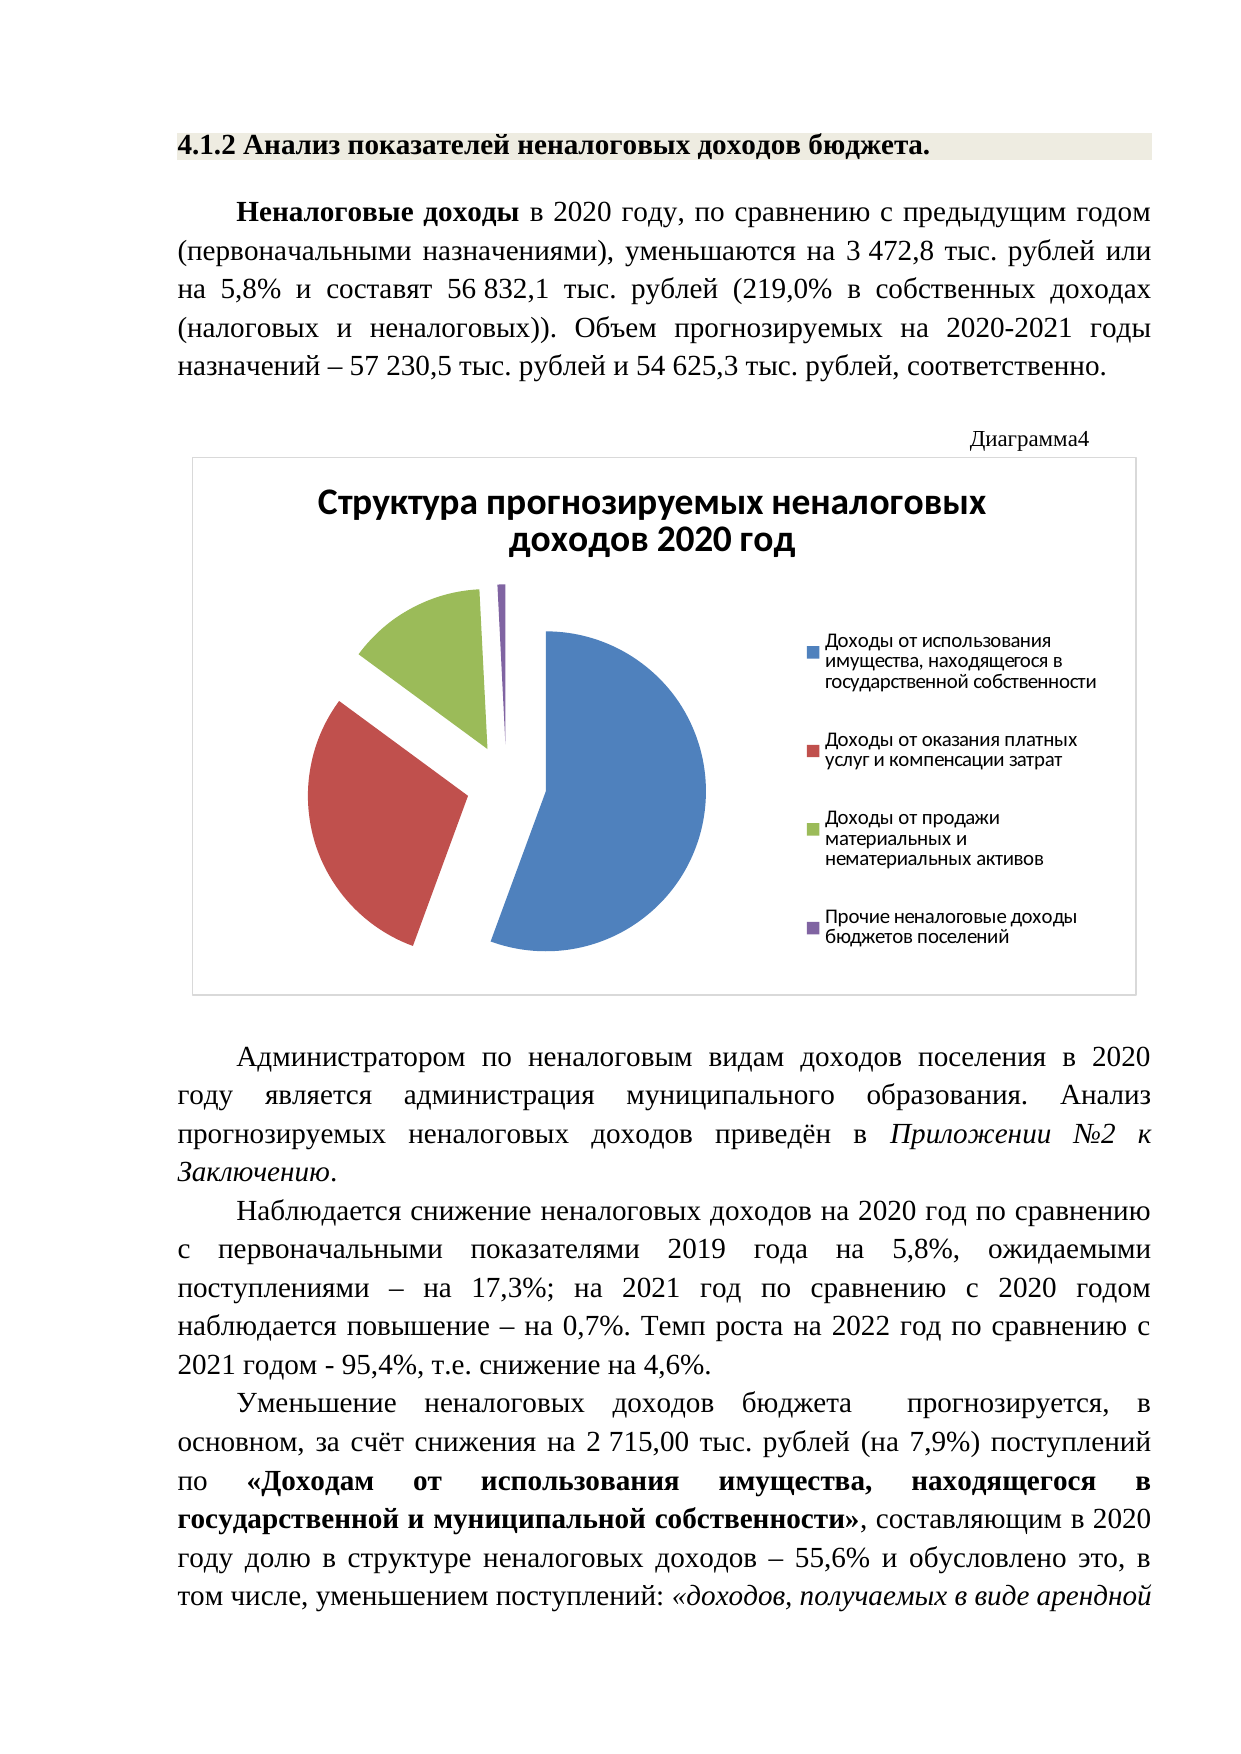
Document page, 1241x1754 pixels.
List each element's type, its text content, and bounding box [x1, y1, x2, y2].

text Наблюдается снижение неналоговых доходов на 2020 год по сравнению с первоначальными показателями 2019 года на 5,8%, ожидаемыми поступлениями – на 17,3%; на 2021 год по сравнению с 2020 годом наблюдается повышение – на 0,7%. Темп роста на 2022 год по сравнению с 2021 годом - 95,4%, т.е. снижение на 4,6%. [177, 1193, 1152, 1381]
text Диаграмма4 [177, 426, 1152, 452]
text Неналоговые доходы в 2020 году, по сравнению с предыдущим годом (первоначальными назначениями), уменьшаются на 3 472,8 тыс. рублей или на 5,8% и составят 56 832,1 тыс. рублей (219,0% в собственных доходах (налоговых и неналоговых)). Объем прогнозируемых на 2020-2021 годы назначений – 57 230,5 тыс. рублей и 54 625,3 тыс. рублей, соответственно. [177, 194, 1152, 382]
text Администратором по неналоговым видам доходов поселения в 2020 году является администрация муниципального образования. Анализ прогнозируемых неналоговых доходов приведён в Приложении №2 к Заключению. [177, 1039, 1152, 1188]
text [177, 1386, 1152, 1612]
text 4.1.2 Анализ показателей неналоговых доходов бюджета. [177, 133, 1152, 160]
